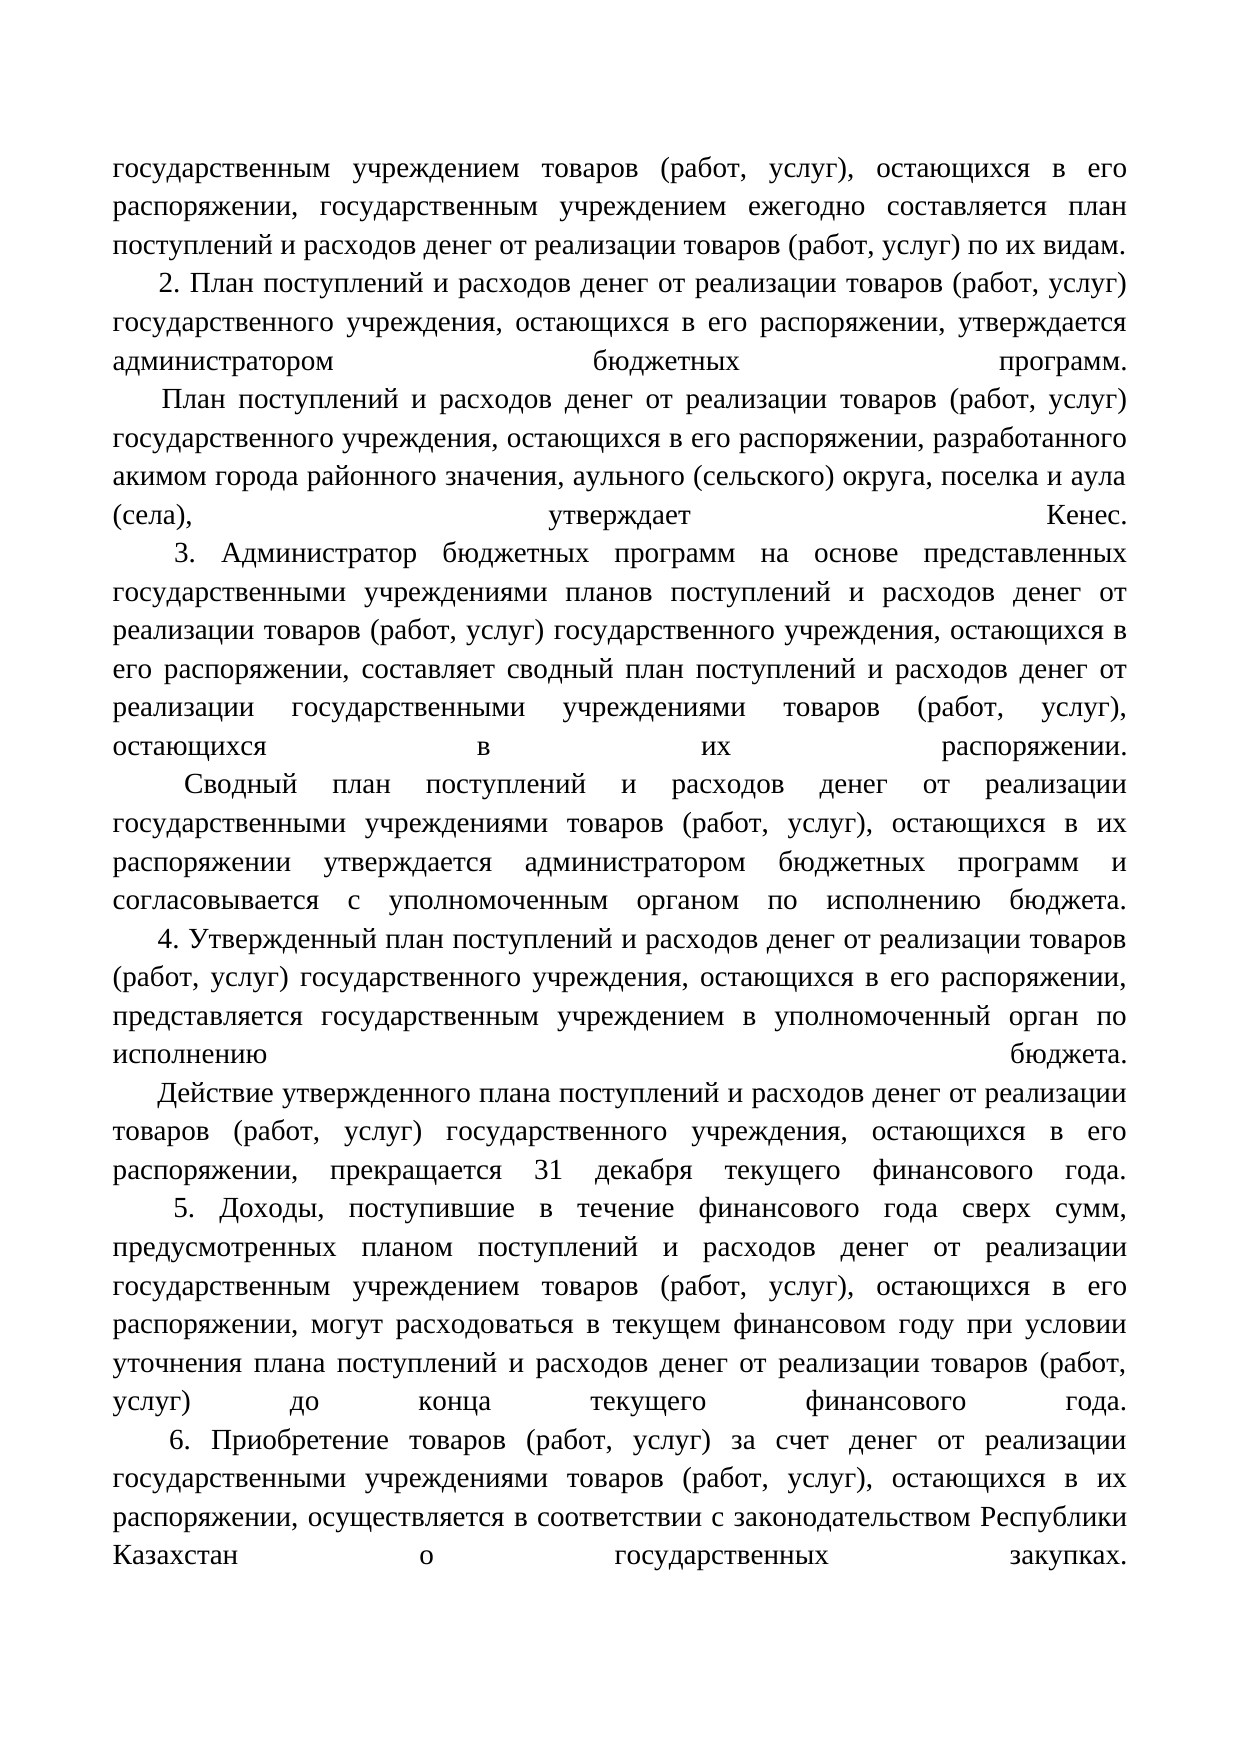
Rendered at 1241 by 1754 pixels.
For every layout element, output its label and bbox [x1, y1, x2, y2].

text [112, 150, 1128, 1571]
